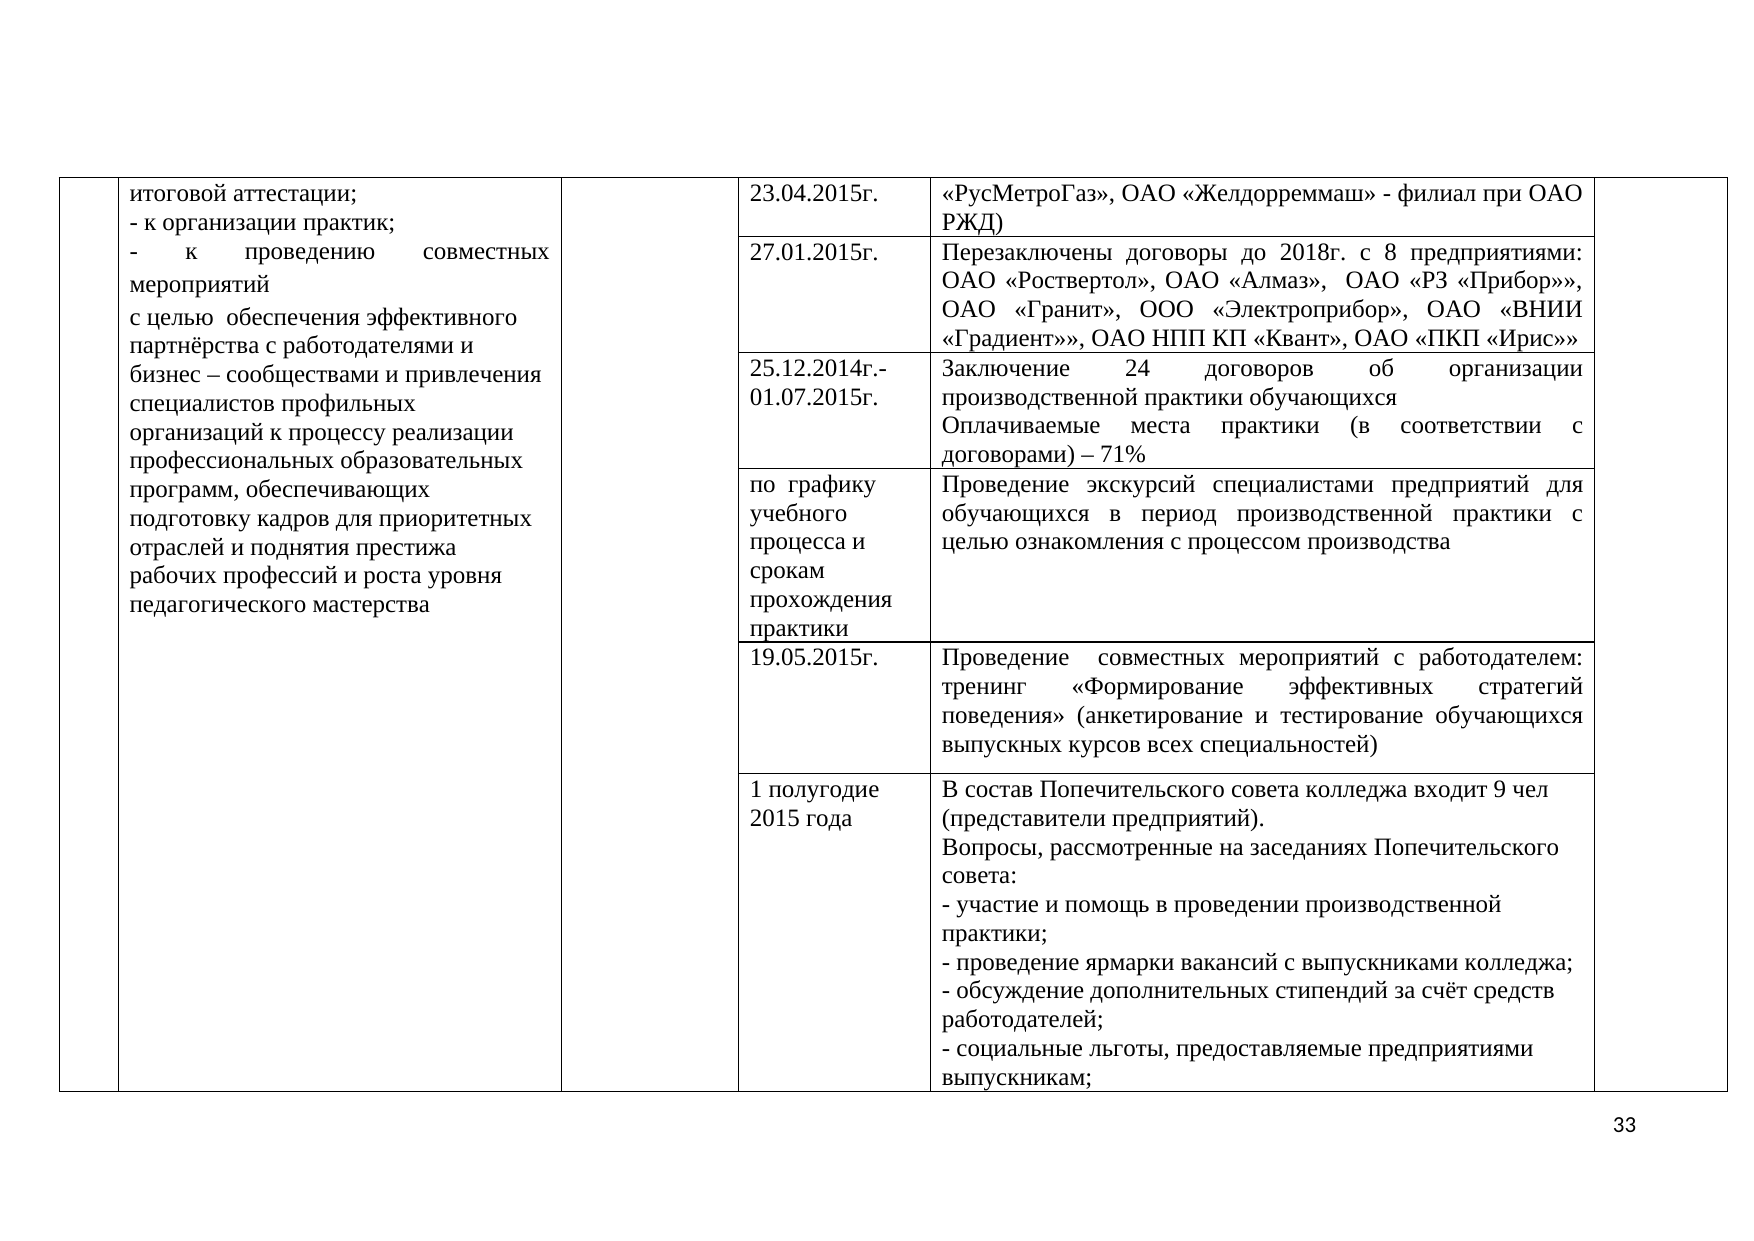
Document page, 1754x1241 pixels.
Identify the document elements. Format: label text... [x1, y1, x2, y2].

table_cell 25.12.2014г.-01.07.2015г. [739, 353, 930, 468]
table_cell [931, 774, 1594, 1091]
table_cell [739, 774, 930, 1091]
table_cell 19.05.2015г. [739, 643, 930, 773]
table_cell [931, 178, 1594, 236]
table_cell [1595, 178, 1727, 1091]
table_cell Проведение экскурсий специалистами предприятий для обучающихся в период производственной практики с целью ознакомления с процессом производства [931, 469, 1594, 641]
table_cell Заключение 24 договоров об организации производственной практики обучающихся Оплачиваемые места практики (в соответствии с договорами) – 71% [931, 353, 1594, 468]
table_cell 27.01.2015г. [739, 237, 930, 352]
table_cell по графику учебного процесса и срокам прохождения практики [739, 469, 930, 641]
table_cell Проведение совместных мероприятий с работодателем: тренинг «Формирование эффективных стратегий поведения» (анкетирование и тестирование обучающихся выпускных курсов всех специальностей) [931, 643, 1594, 773]
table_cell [739, 178, 930, 236]
table_cell Перезаключены договоры до 2018г. с 8 предприятиями: ОАО «Роствертол», ОАО «Алмаз», ОАО «РЗ «Прибор»», ОАО «Гранит», ООО «Электроприбор», ОАО «ВНИИ «Градиент»», ОАО НПП КП «Квант», ОАО «ПКП «Ирис»» [931, 237, 1594, 352]
